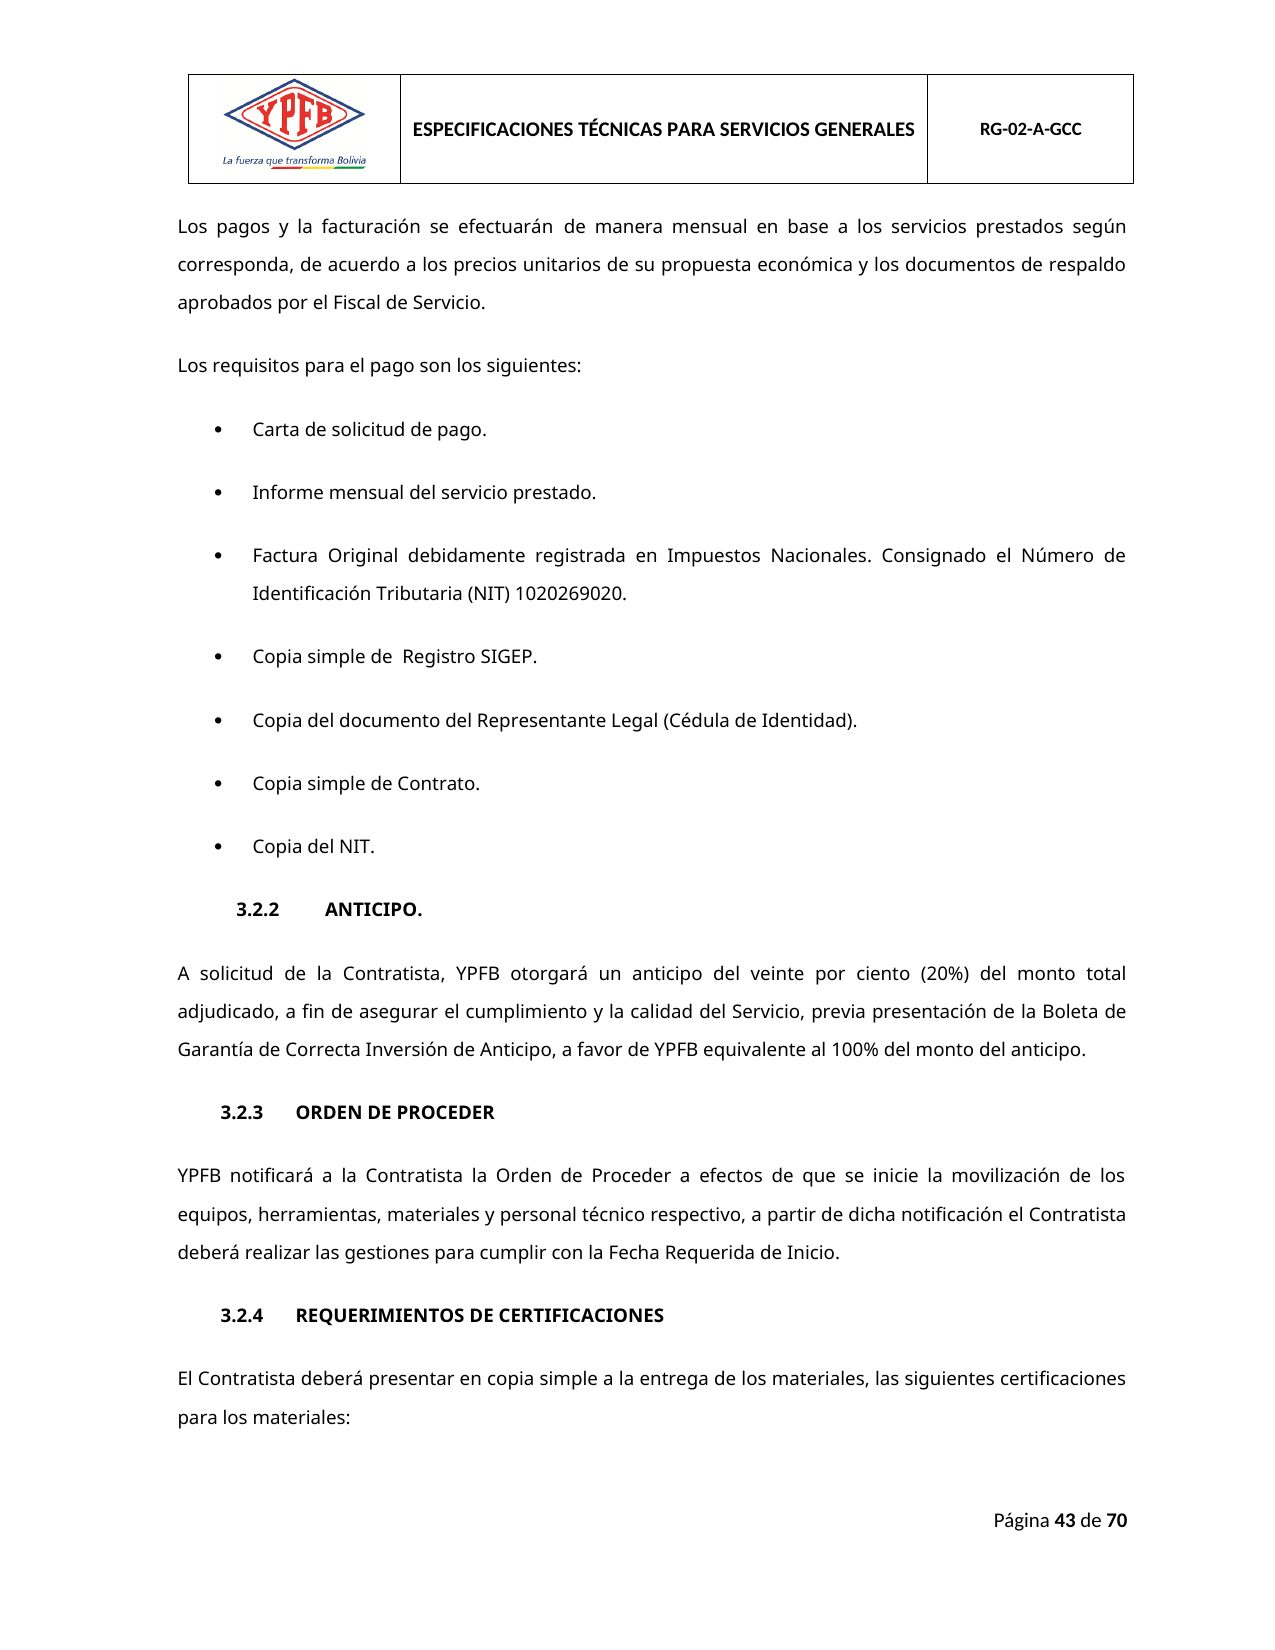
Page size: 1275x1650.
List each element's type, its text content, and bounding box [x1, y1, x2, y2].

list Copia simple de Registro SIGEP. [215, 644, 1127, 669]
list Copia del documento del Representante Legal (Cédula de Identidad). [215, 707, 1127, 732]
list Carta de solicitud de pago. [215, 416, 1127, 441]
picture [220, 75, 367, 174]
list Informe mensual del servicio prestado. [215, 479, 1127, 504]
list Copia del NIT. [215, 833, 1127, 859]
list Factura Original debidamente registrada en Impuestos Nacionales. Consignado el Número de Identificación Tributaria (NIT) 1020269020. [215, 542, 1127, 606]
text YPFB notificará a la Contratista la Orden de Proceder a efectos de que se inicie la movilización de los equipos, herramientas, materiales y personal técnico respectivo, a partir de dicha notificación el Contratista deberá realizar las gestiones para cumplir con la Fecha Requerida de Inicio. [177, 1163, 1127, 1265]
list A solicitud de la Contratista, YPFB otorgará un anticipo del veinte por ciento (20%) del monto total adjudicado, a fin de asegurar el cumplimiento y la calidad del Servicio, previa presentación de la Boleta de Garantía de Correcta Inversión de Anticipo, a favor de YPFB equivalente al 100% del monto del anticipo. [177, 960, 1127, 1062]
list El Contratista deberá presentar en copia simple a la entrega de los materiales, las siguientes certificaciones para los materiales: [177, 1366, 1127, 1429]
list Copia simple de Contrato. [215, 770, 1127, 796]
list ORDEN DE PROCEDER [220, 1099, 1122, 1125]
list Los requisitos para el pago son los siguientes: [177, 353, 1127, 378]
list ANTICIPO. [236, 897, 1122, 922]
list Los pagos y la facturación se efectuarán de manera mensual en base a los servicios prestados según corresponda, de acuerdo a los precios unitarios de su propuesta económica y los documentos de respaldo aprobados por el Fiscal de Servicio. [177, 213, 1127, 315]
list REQUERIMIENTOS DE CERTIFICACIONES [220, 1302, 1122, 1328]
